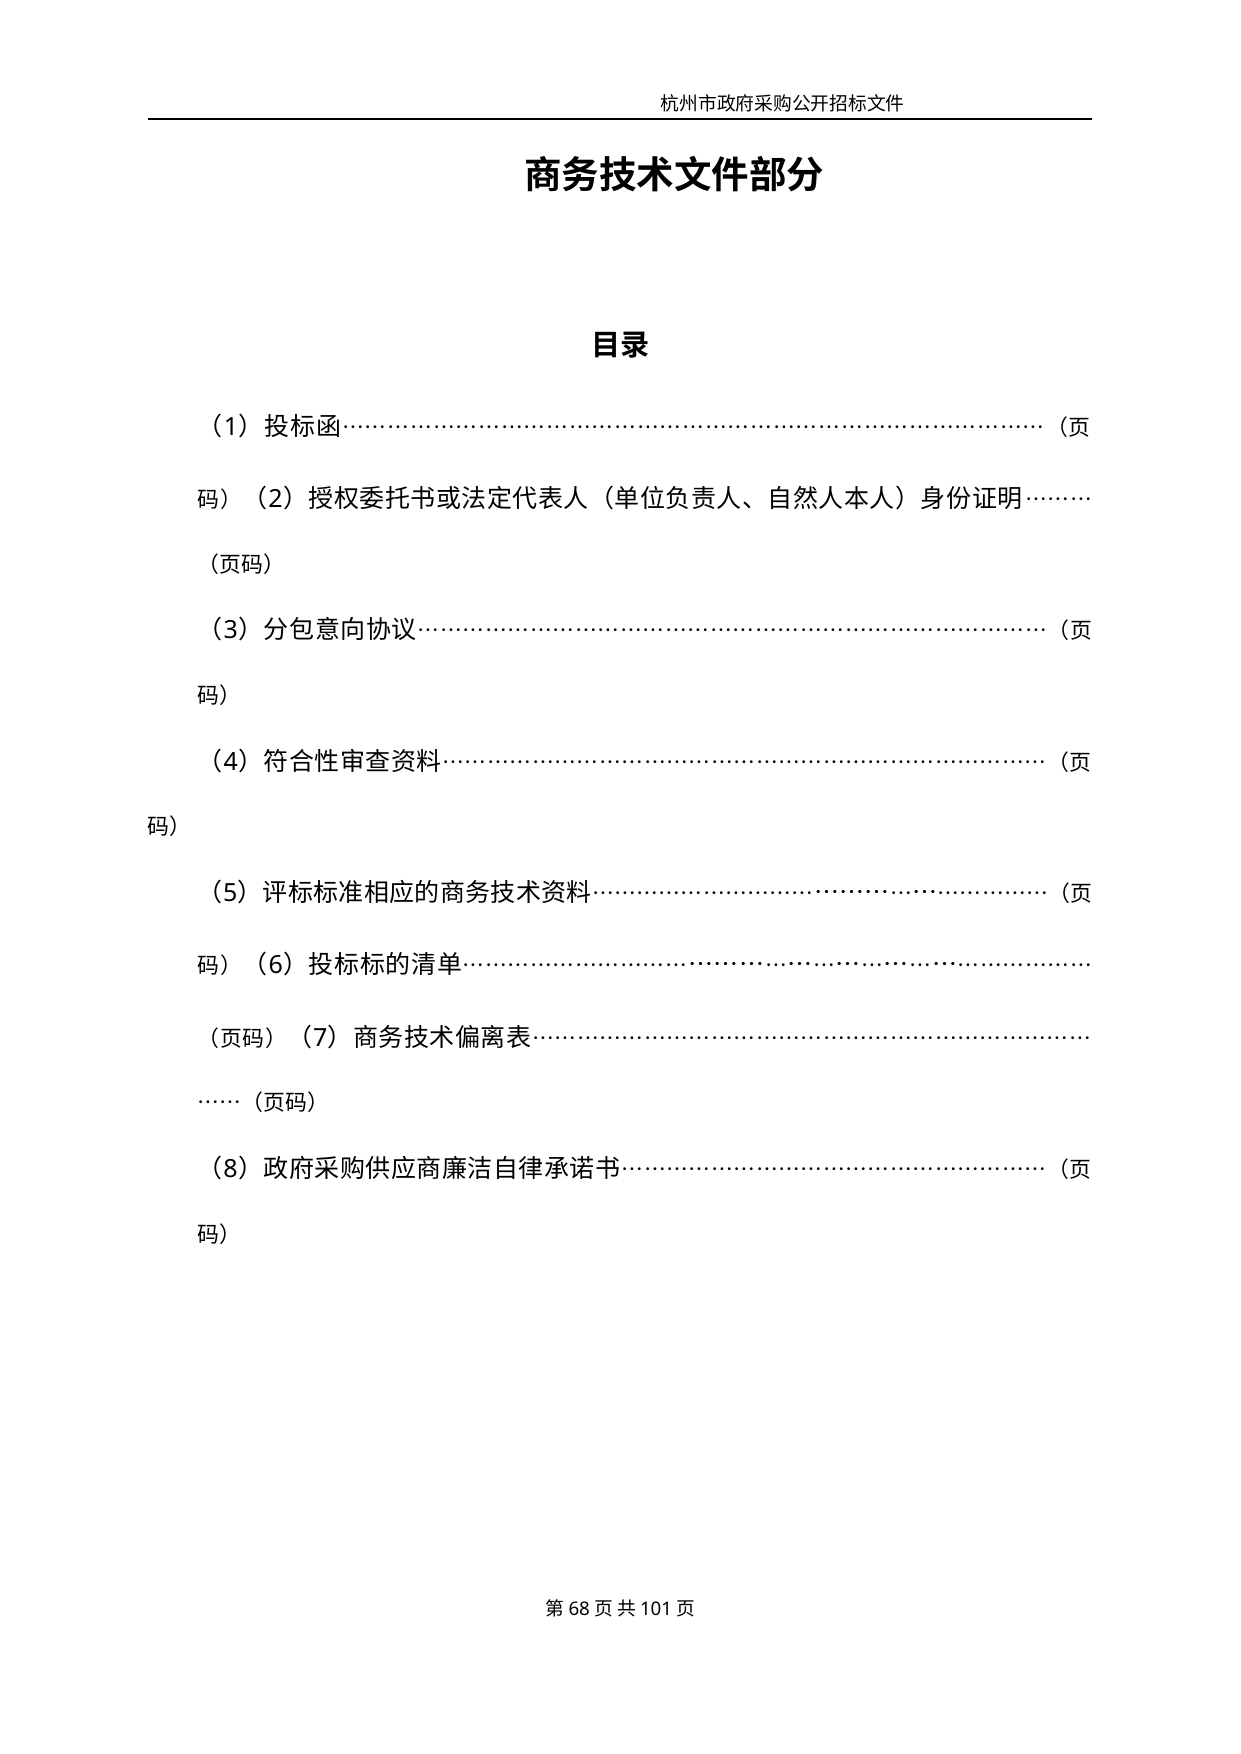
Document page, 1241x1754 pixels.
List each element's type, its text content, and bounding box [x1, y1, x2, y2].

text （1）投标函…………………………………………………………………………………（页码）（2）授权委托书或法定代表人（单位负责人、自然人本人）身份证明………（页码） [198, 406, 1092, 578]
text 目录 [148, 322, 1092, 364]
text （4）符合性审查资料………………………………………………………………………（页码） [148, 741, 1092, 841]
text 商务技术文件部分 [148, 145, 1049, 199]
text （8）政府采购供应商廉洁自律承诺书…………………………………………………（页码） [198, 1149, 1092, 1248]
text （3）分包意向协议…………………………………………………………………………（页码） [198, 610, 1092, 709]
text （5）评标标准相应的商务技术资料……………………………………………………（页码）（6）投标标的清单………………………………………………………………………（页码）（7）商务技术偏离表………………………………………………………………………（页码） [198, 872, 1092, 1117]
